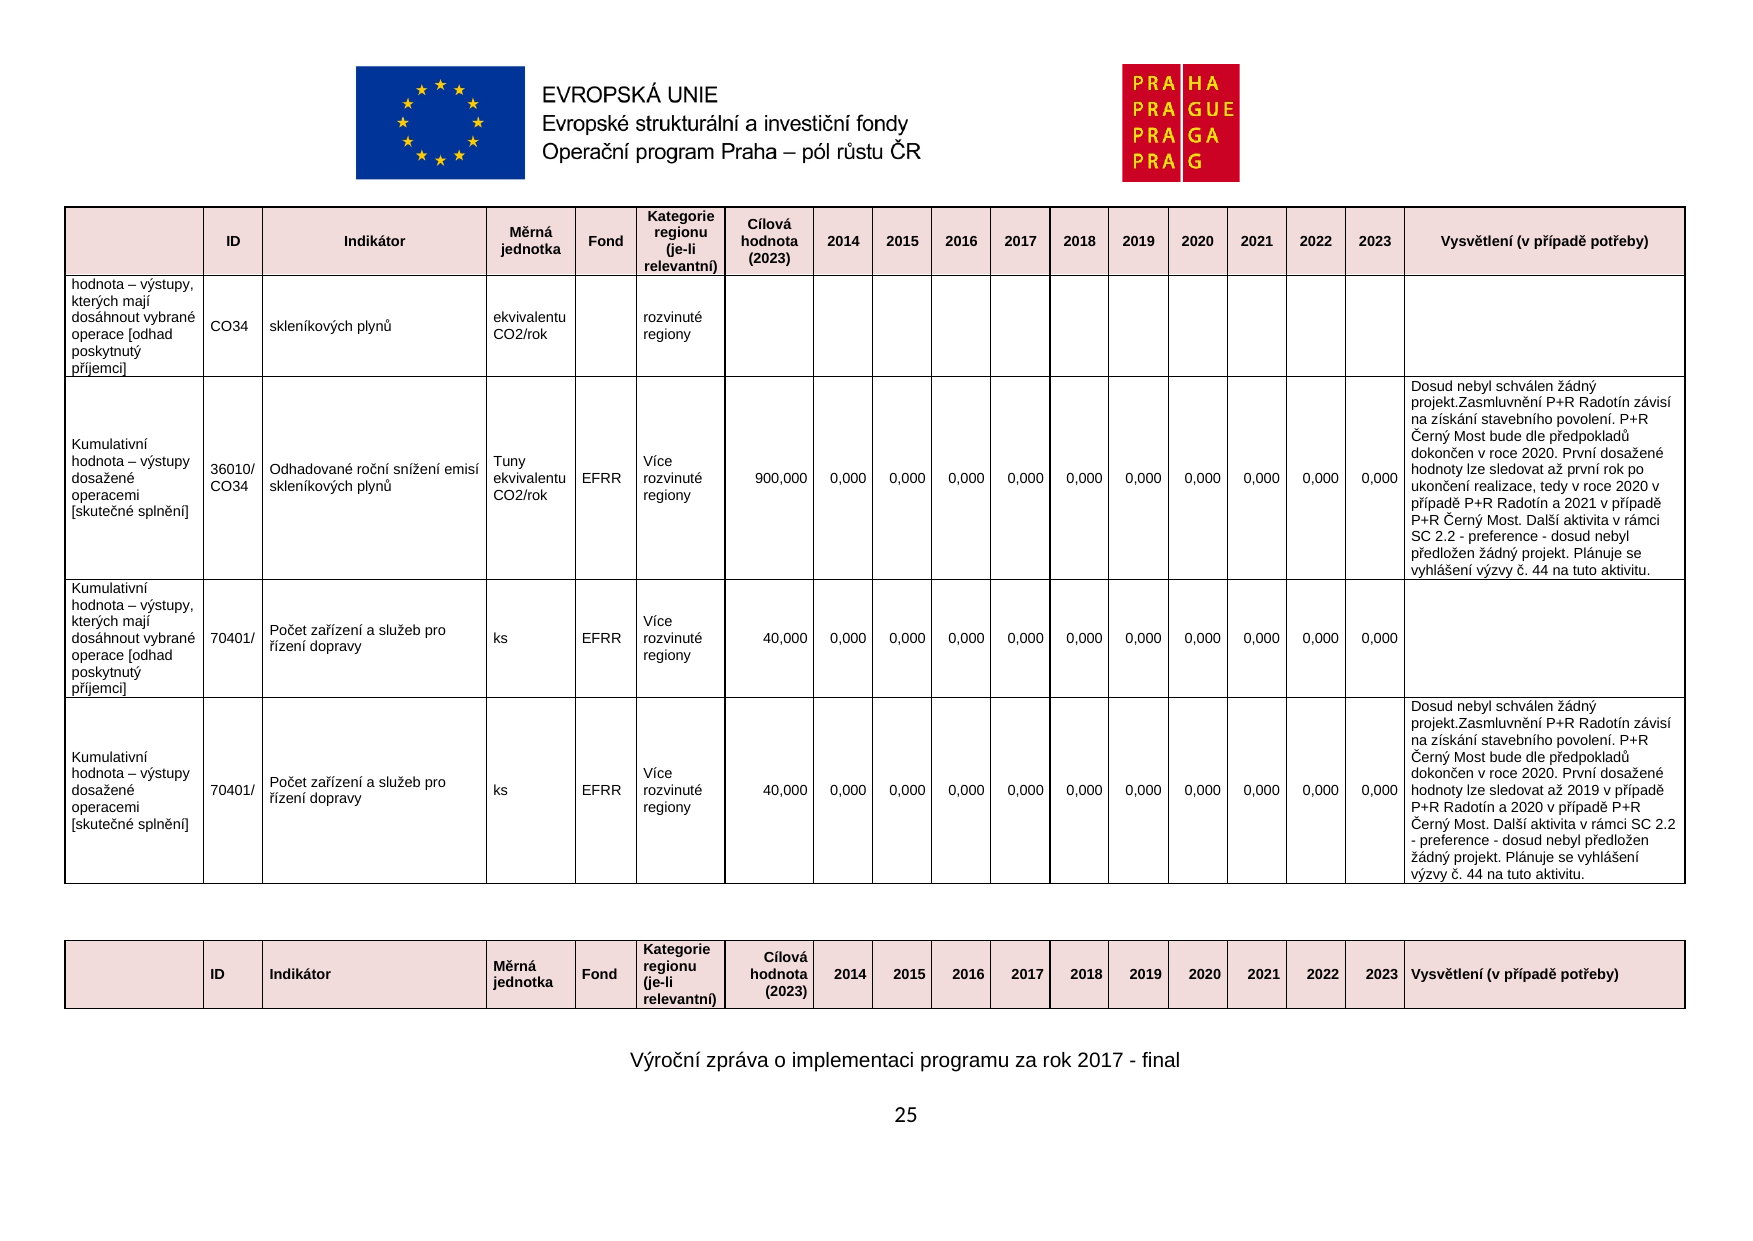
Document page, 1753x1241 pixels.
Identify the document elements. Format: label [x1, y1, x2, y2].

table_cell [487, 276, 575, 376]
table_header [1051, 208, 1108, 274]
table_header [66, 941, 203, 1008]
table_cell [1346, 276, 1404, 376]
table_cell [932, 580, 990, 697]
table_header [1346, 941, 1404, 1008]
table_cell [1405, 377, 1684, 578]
picture [353, 62, 957, 182]
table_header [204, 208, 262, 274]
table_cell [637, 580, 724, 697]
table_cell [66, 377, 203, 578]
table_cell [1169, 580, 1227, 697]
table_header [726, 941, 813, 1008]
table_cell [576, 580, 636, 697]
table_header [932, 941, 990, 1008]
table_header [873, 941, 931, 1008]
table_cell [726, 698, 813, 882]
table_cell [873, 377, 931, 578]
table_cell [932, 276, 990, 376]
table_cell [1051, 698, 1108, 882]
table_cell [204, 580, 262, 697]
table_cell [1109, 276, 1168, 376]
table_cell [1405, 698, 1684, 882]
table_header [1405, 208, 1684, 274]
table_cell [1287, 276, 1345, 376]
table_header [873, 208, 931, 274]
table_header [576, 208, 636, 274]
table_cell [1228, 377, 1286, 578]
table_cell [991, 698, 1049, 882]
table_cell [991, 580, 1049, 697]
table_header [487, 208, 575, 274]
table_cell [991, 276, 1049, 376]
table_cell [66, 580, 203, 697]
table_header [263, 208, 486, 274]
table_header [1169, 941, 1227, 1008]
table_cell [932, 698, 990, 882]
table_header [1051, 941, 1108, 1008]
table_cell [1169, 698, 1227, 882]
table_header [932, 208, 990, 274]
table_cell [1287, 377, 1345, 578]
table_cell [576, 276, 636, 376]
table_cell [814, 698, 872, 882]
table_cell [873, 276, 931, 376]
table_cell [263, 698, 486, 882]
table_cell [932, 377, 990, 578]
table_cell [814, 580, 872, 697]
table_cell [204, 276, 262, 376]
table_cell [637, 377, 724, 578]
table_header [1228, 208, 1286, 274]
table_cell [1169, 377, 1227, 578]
picture [1122, 64, 1240, 182]
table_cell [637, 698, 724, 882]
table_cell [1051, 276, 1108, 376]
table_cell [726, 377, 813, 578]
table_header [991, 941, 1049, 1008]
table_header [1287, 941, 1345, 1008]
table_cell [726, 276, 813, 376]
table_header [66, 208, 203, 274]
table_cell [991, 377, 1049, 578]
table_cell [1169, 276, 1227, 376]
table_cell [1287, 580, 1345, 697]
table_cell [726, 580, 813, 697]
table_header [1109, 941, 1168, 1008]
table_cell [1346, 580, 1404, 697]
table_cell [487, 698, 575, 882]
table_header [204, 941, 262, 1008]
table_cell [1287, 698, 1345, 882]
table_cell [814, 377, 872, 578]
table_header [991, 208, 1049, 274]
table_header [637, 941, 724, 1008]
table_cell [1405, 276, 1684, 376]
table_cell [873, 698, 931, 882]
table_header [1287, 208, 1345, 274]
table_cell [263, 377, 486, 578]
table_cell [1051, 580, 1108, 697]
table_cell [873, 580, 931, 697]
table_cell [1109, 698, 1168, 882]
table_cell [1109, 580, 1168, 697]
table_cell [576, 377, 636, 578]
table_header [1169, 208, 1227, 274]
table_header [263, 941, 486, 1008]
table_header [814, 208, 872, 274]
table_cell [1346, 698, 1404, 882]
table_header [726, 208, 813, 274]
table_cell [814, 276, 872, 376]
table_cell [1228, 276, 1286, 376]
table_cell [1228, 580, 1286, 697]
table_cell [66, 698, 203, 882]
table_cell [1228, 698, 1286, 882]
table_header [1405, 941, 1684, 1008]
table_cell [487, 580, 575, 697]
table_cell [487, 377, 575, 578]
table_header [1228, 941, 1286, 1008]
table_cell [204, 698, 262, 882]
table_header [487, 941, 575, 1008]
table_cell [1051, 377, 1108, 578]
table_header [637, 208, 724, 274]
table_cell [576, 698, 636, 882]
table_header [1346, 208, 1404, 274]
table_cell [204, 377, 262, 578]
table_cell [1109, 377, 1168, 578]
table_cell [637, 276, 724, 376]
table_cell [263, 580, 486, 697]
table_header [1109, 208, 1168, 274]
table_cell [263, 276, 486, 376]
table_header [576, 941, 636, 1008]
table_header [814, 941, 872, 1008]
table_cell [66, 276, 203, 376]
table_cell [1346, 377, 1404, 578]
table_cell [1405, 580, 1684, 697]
